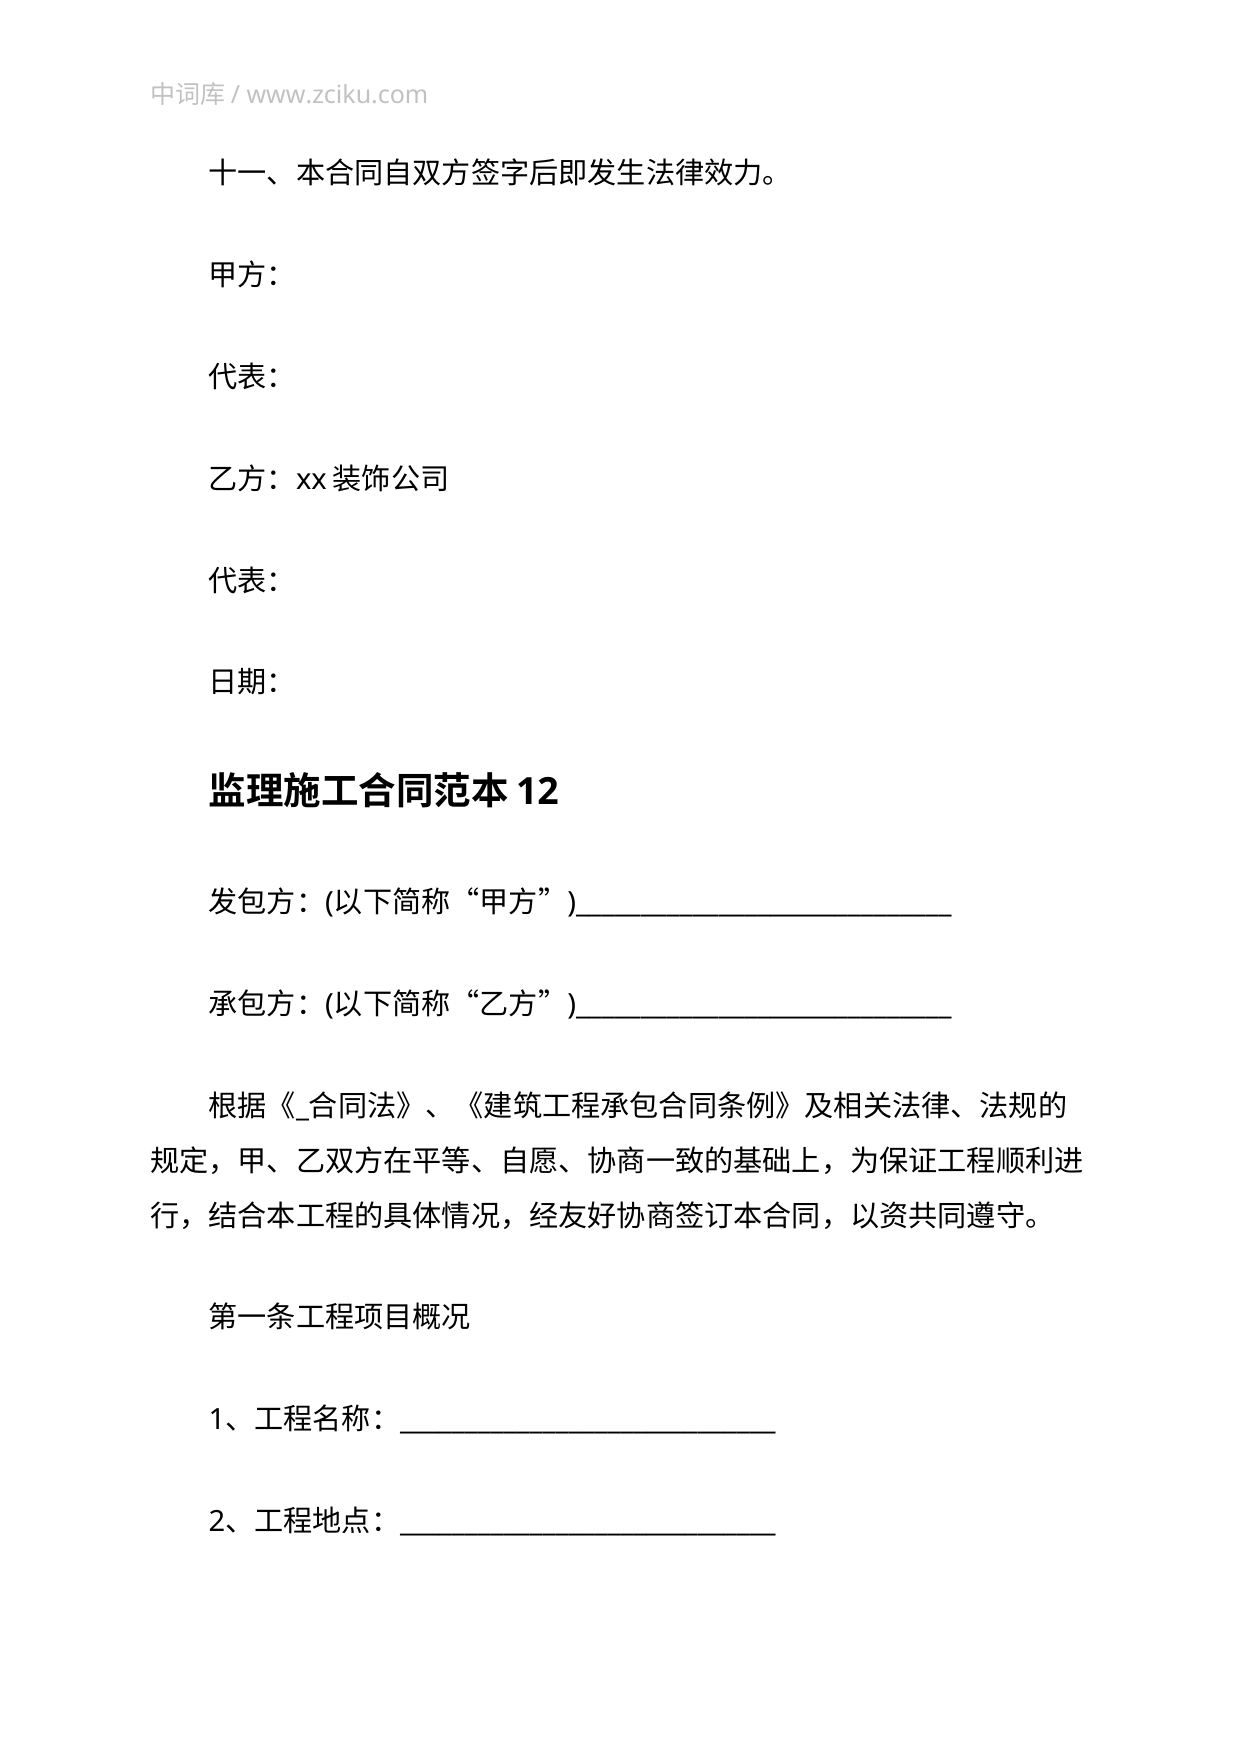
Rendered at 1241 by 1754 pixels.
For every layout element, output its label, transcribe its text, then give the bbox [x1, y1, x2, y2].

text 根据《_合同法》、《建筑工程承包合同条例》及相关法律、法规的规定，甲、乙双方在平等、自愿、协商一致的基础上，为保证工程顺利进行，结合本工程的具体情况，经友好协商签订本合同，以资共同遵守。 [150, 1082, 1090, 1234]
text 发包方：(以下简称“甲方”)_____________________________ [150, 878, 1090, 921]
text 十一、本合同自双方签字后即发生法律效力。 [150, 150, 1090, 192]
text 第一条工程项目概况 [150, 1294, 1090, 1336]
text 甲方： [150, 252, 1090, 294]
text 承包方：(以下简称“乙方”)_____________________________ [150, 980, 1090, 1023]
text 1、工程名称：_____________________________ [150, 1396, 1090, 1438]
text 代表： [150, 557, 1090, 599]
text 2、工程地点：_____________________________ [150, 1498, 1090, 1540]
text 乙方：xx装饰公司 [150, 455, 1090, 498]
text 代表： [150, 353, 1090, 396]
text 日期： [150, 659, 1090, 701]
text 监理施工合同范本12 [150, 761, 1090, 815]
